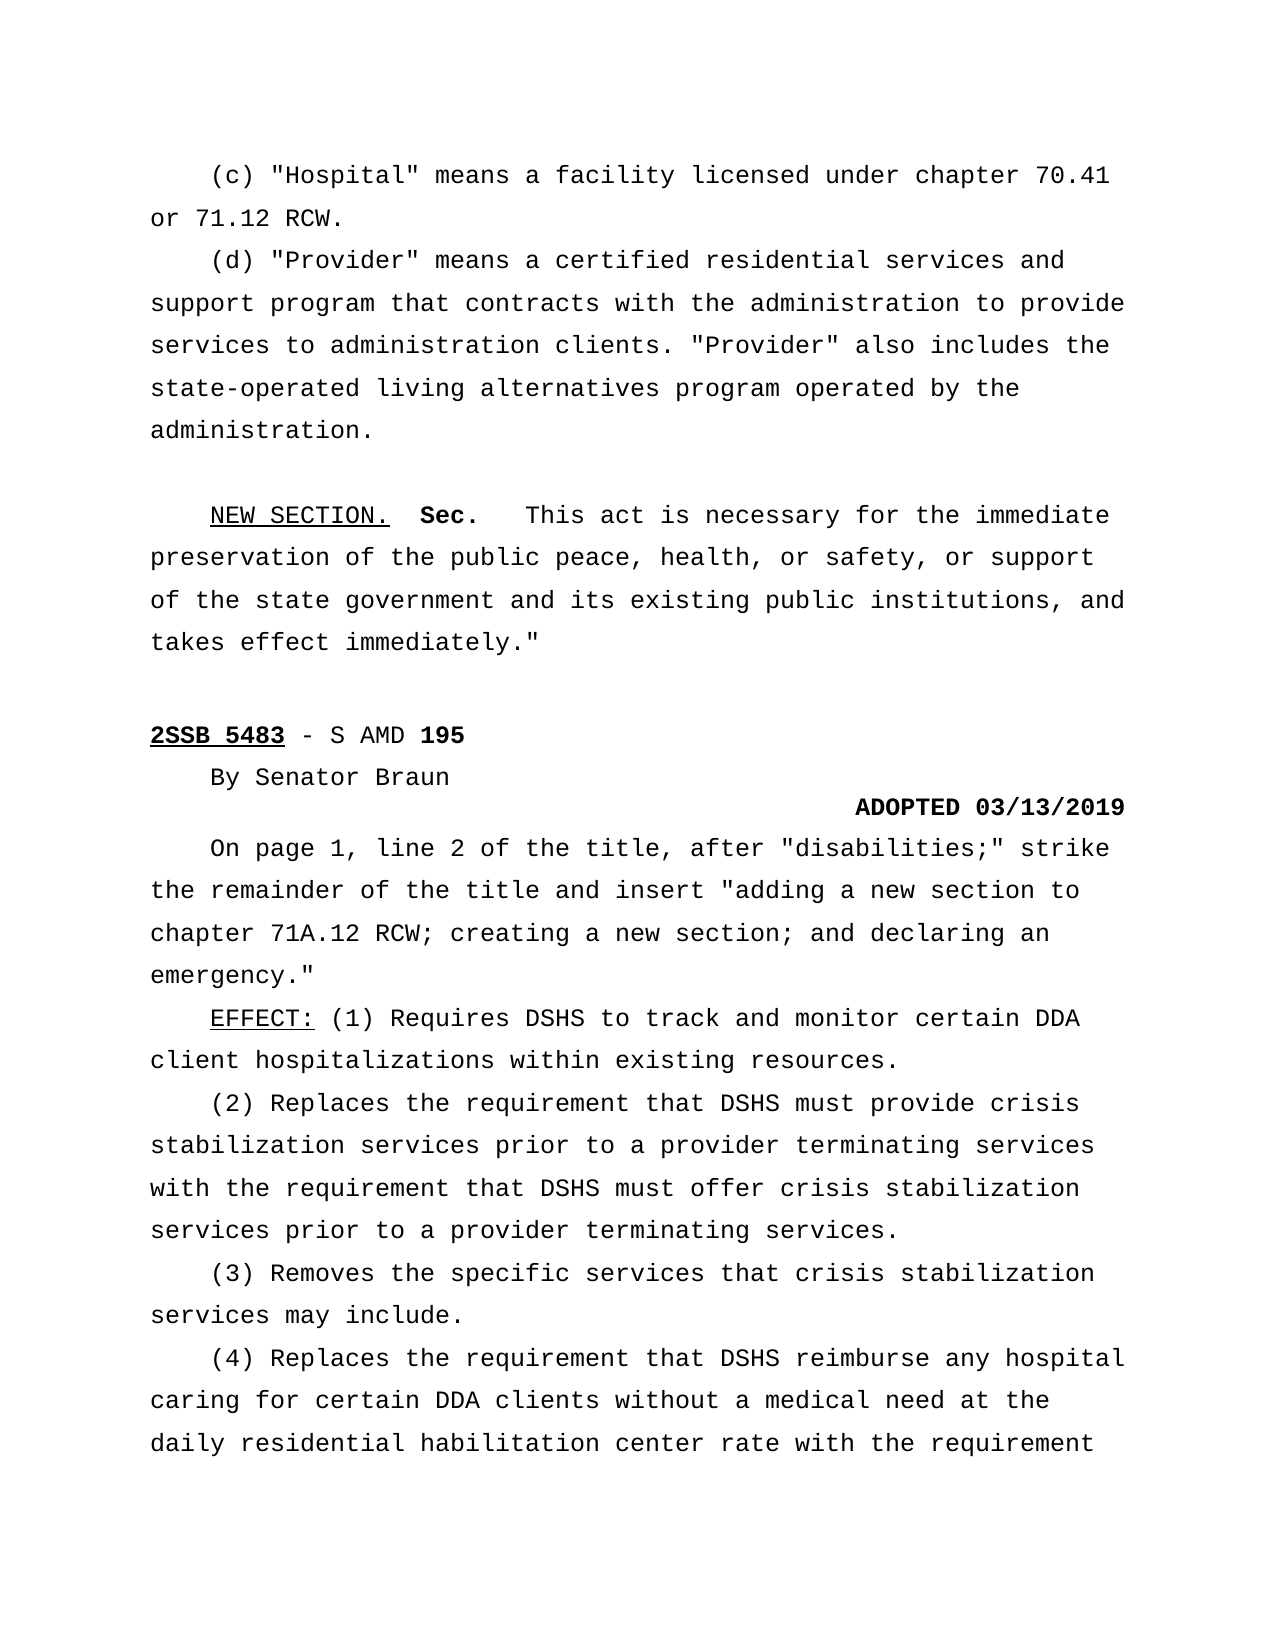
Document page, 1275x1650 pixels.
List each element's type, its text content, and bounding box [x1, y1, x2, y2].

text (c) "Hospital" means a facility licensed under chapter 70.41 or 71.12 RCW. [150, 150, 1125, 235]
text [150, 1332, 1125, 1460]
text 2SSB 5483 - S AMD 195 [150, 709, 1125, 752]
text On page 1, line 2 of the title, after "disabilities;" strike the remainder of the title and insert "adding a new section to chapter 71A.12 RCW; creating a new section; and declaring an emergency." [150, 822, 1125, 992]
text By Senator Braun [150, 752, 1125, 794]
text ADOPTED 03/13/2019 [150, 794, 1125, 822]
text EFFECT: (1) Requires DSHS to track and monitor certain DDA client hospitalizations within existing resources. [150, 992, 1125, 1077]
text (2) Replaces the requirement that DSHS must provide crisis stabilization services prior to a provider terminating services with the requirement that DSHS must offer crisis stabilization services prior to a provider terminating services. [150, 1077, 1125, 1247]
text (d) "Provider" means a certified residential services and support program that contracts with the administration to provide services to administration clients. "Provider" also includes the state-operated living alternatives program operated by the administration. [150, 235, 1125, 447]
text (3) Removes the specific services that crisis stabilization services may include. [150, 1247, 1125, 1332]
text NEW SECTION. Sec. This act is necessary for the immediate preservation of the public peace, health, or safety, or support of the state government and its existing public institutions, and takes effect immediately." [150, 489, 1125, 659]
